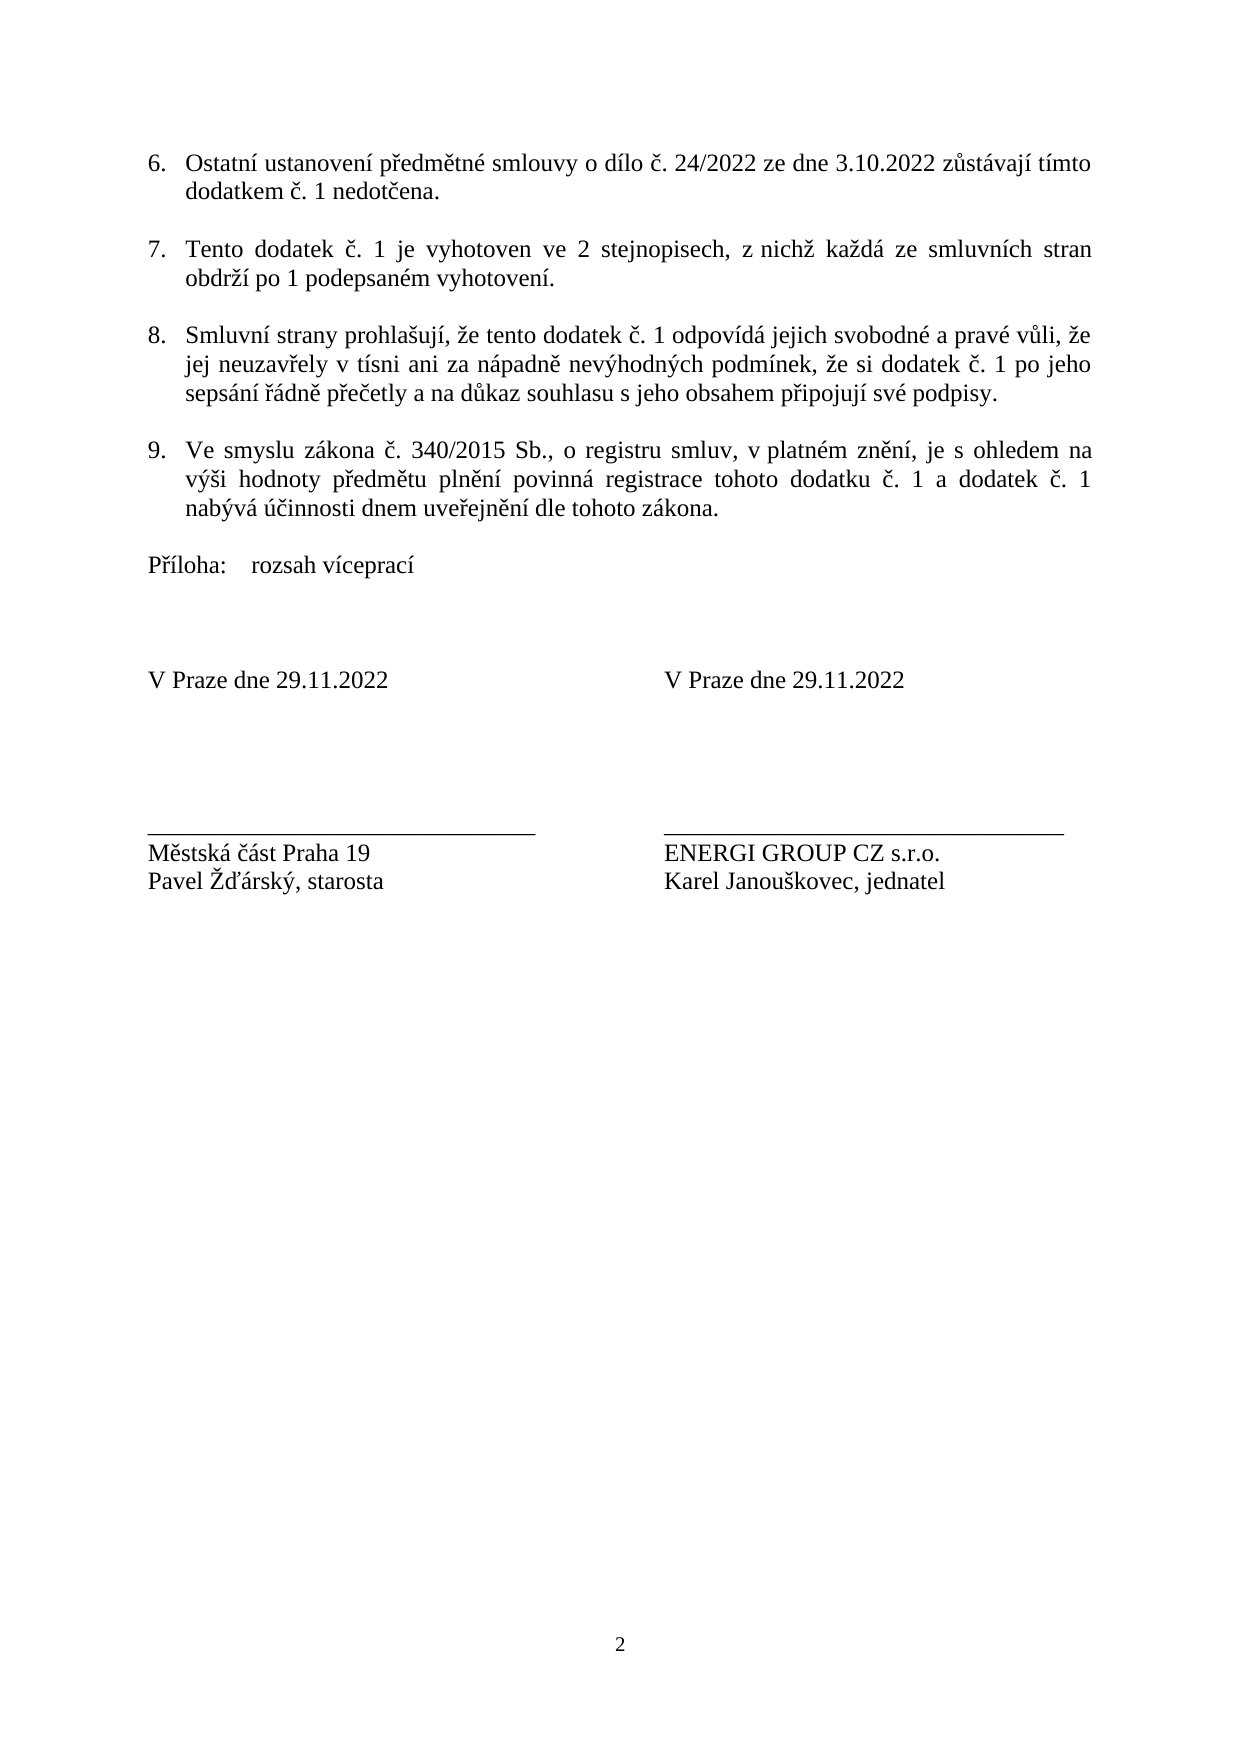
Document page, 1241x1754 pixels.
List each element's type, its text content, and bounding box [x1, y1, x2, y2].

list Příloha: rozsah víceprací [148, 550, 1093, 579]
title Ostatní ustanovení předmětné smlouvy o dílo č. 24/2022 ze dne 3.10.2022 zůstávají tímto dodatkem č. 1 nedotčena. [148, 148, 1093, 205]
list Pavel Žďárský, starosta Karel Janouškovec, jednatel [148, 866, 1093, 895]
text V Praze dne 29.11.2022 V Praze dne 29.11.2022 [148, 665, 1093, 694]
text Městská část Praha 19 ENERGI GROUP CZ s.r.o. [148, 838, 1093, 866]
text _______________________________ ________________________________ [148, 809, 1093, 838]
title Smluvní strany prohlašují, že tento dodatek č. 1 odpovídá jejich svobodné a pravé vůli, že jej neuzavřely v tísni ani za nápadně nevýhodných podmínek, že si dodatek č. 1 po jeho sepsání řádně přečetly a na důkaz souhlasu s jeho obsahem připojují své podpisy. [148, 320, 1093, 406]
title Tento dodatek č. 1 je vyhotoven ve 2 stejnopisech, z nichž každá ze smluvních stran obdrží po 1 podepsaném vyhotovení. [148, 234, 1093, 291]
title Ve smyslu zákona č. 340/2015 Sb., o registru smluv, v platném znění, je s ohledem na výši hodnoty předmětu plnění povinná registrace tohoto dodatku č. 1 a dodatek č. 1 nabývá účinnosti dnem uveřejnění dle tohoto zákona. [148, 435, 1093, 521]
